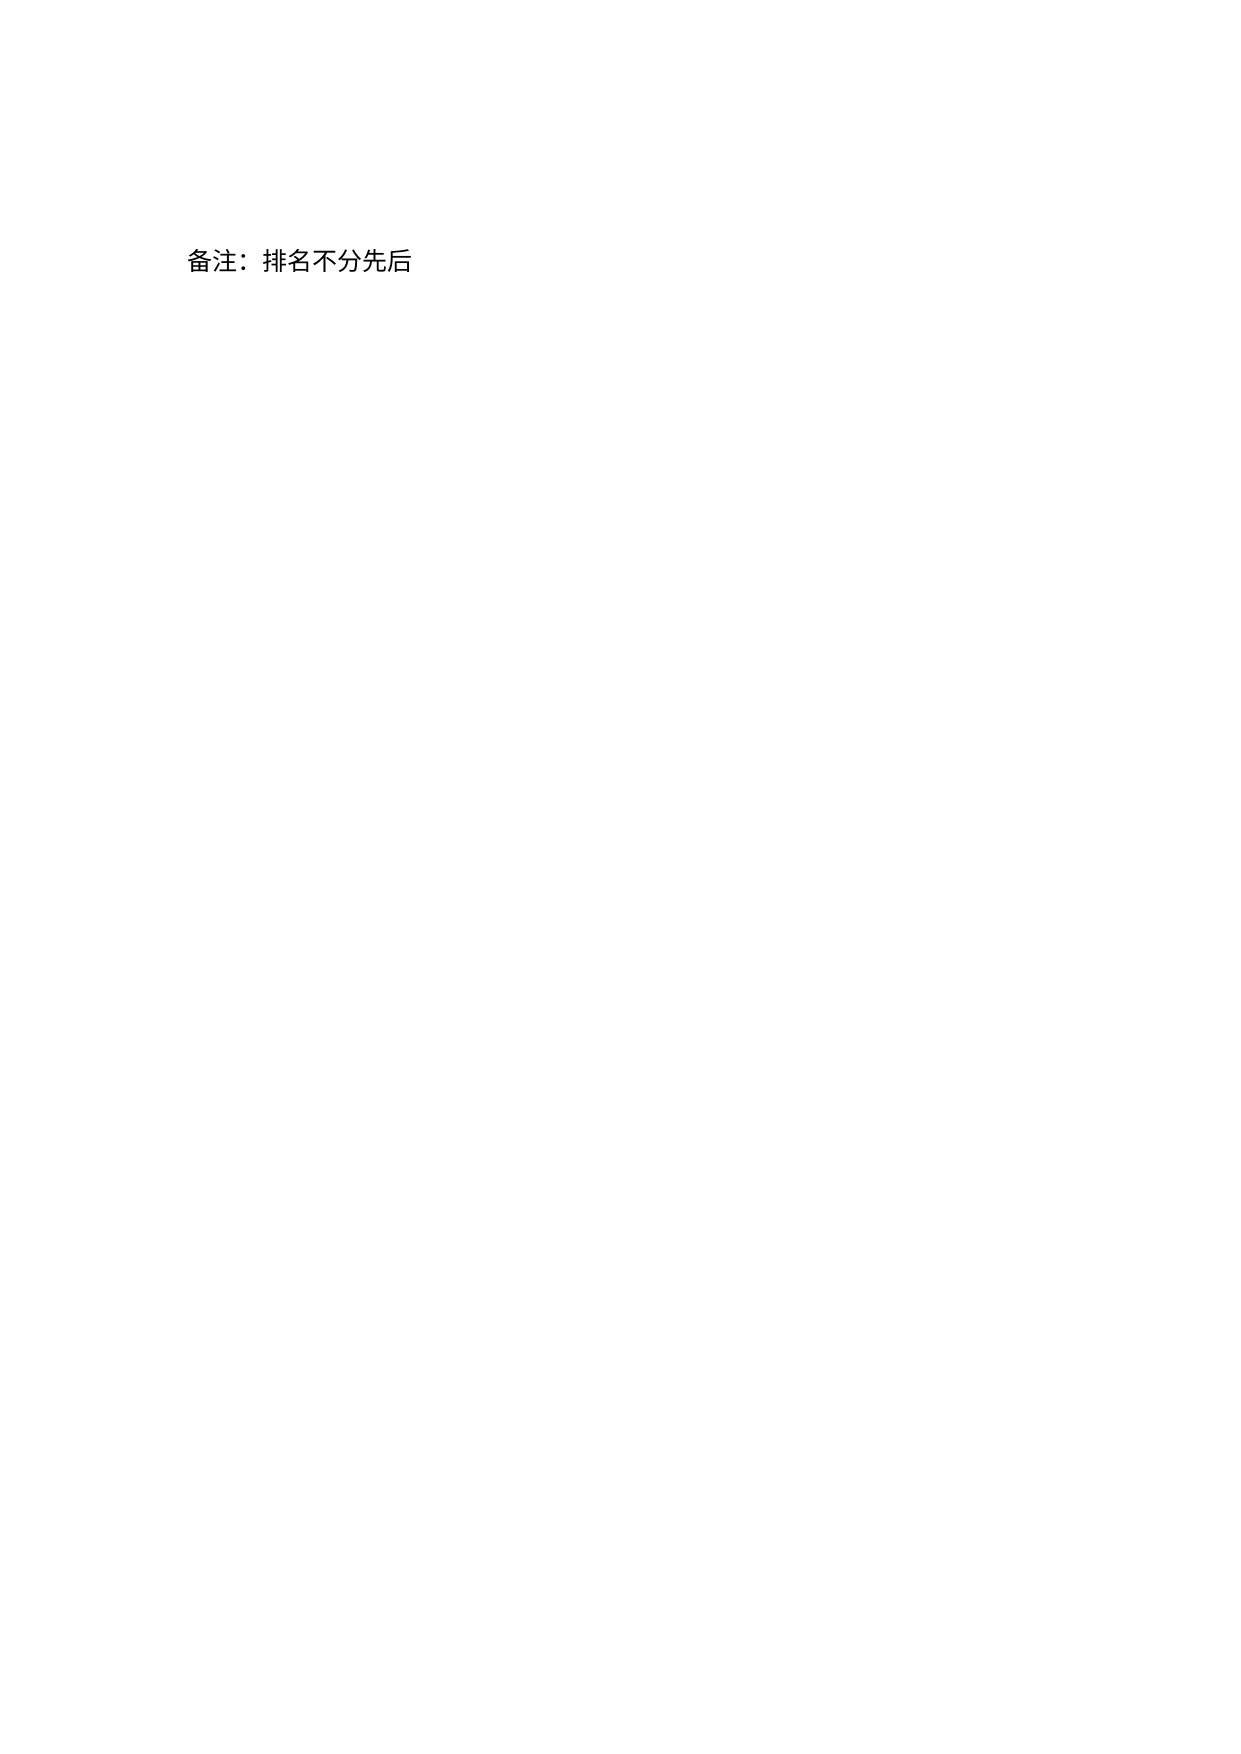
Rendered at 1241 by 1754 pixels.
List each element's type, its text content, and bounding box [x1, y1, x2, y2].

text 备注：排名不分先后 [187, 227, 1053, 292]
